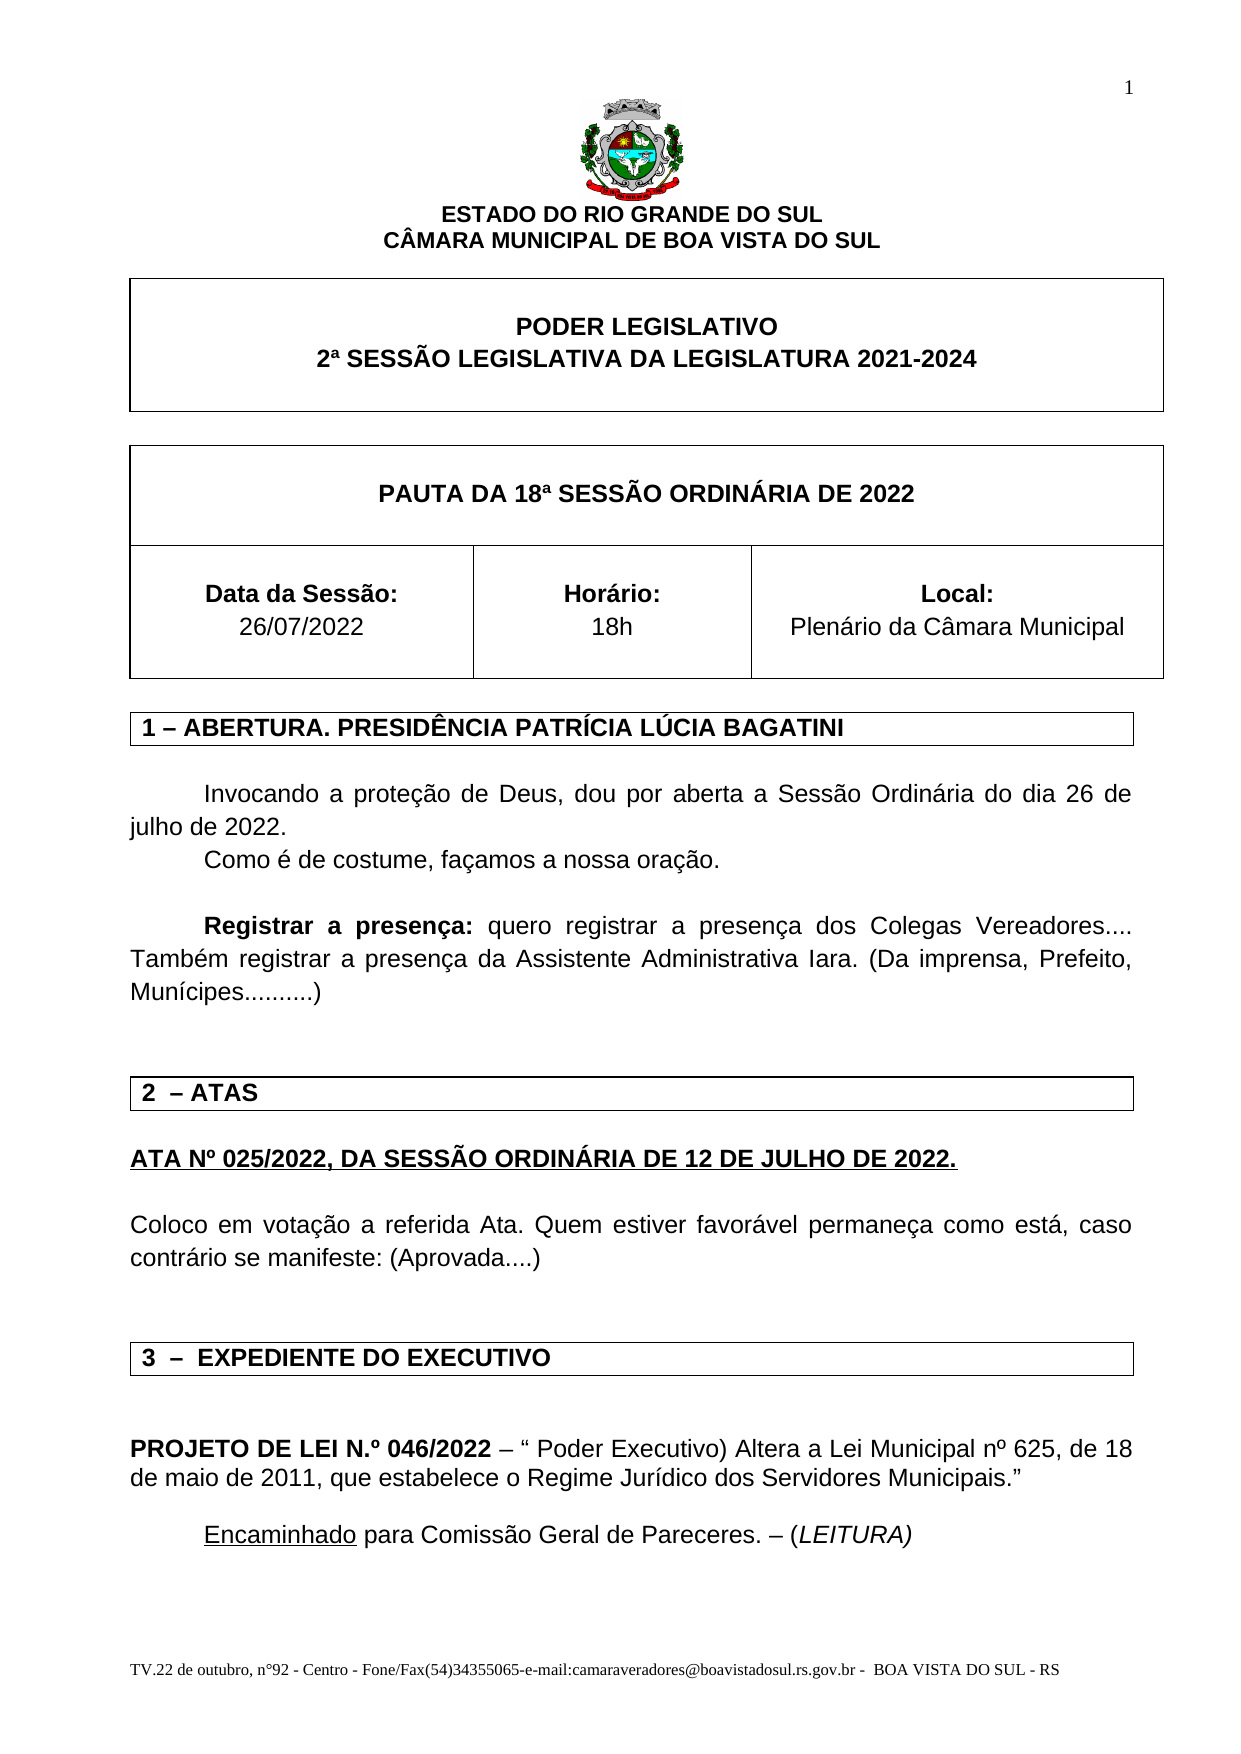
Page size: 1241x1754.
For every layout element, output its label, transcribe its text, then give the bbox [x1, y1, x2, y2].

picture [580, 99, 684, 201]
table_header PODER LEGISLATIVO 2ª SESSÃO LEGISLATIVA DA LEGISLATURA 2021-2024 [131, 279, 1163, 411]
text Invocando a proteção de Deus, dou por aberta a Sessão Ordinária do dia 26 de julho de 2022. [130, 779, 1134, 841]
text ATA Nº 025/2022, DA SESSÃO ORDINÁRIA DE 12 DE JULHO DE 2022. [130, 1144, 1134, 1173]
text Registrar a presença: quero registrar a presença dos Colegas Vereadores.... Também registrar a presença da Assistente Administrativa Iara. (Da imprensa, Prefeito, Munícipes..........) [130, 911, 1134, 1006]
table_header 2 – ATAS [131, 1078, 1133, 1110]
text Coloco em votação a referida Ata. Quem estiver favorável permaneça como está, caso contrário se manifeste: (Aprovada....) [130, 1210, 1134, 1272]
table_cell Data da Sessão: 26/07/2022 [131, 546, 473, 678]
text Encaminhado para Comissão Geral de Pareceres. – (LEITURA) [130, 1520, 1134, 1549]
text PROJETO DE LEI N.º 046/2022 – “ Poder Executivo) Altera a Lei Municipal nº 625, de 18 de maio de 2011, que estabelece o Regime Jurídico dos Servidores Municipais.” [130, 1434, 1134, 1491]
text Como é de costume, façamos a nossa oração. [130, 845, 1134, 874]
table_header 1 – ABERTURA. PRESIDÊNCIA PATRÍCIA LÚCIA BAGATINI [131, 713, 1133, 745]
table_cell Local: Plenário da Câmara Municipal [752, 546, 1163, 678]
table_header PAUTA DA 18ª SESSÃO ORDINÁRIA DE 2022 [131, 446, 1163, 545]
table_header 3 – EXPEDIENTE DO EXECUTIVO [131, 1343, 1133, 1375]
table_cell Horário: 18h [474, 546, 751, 678]
